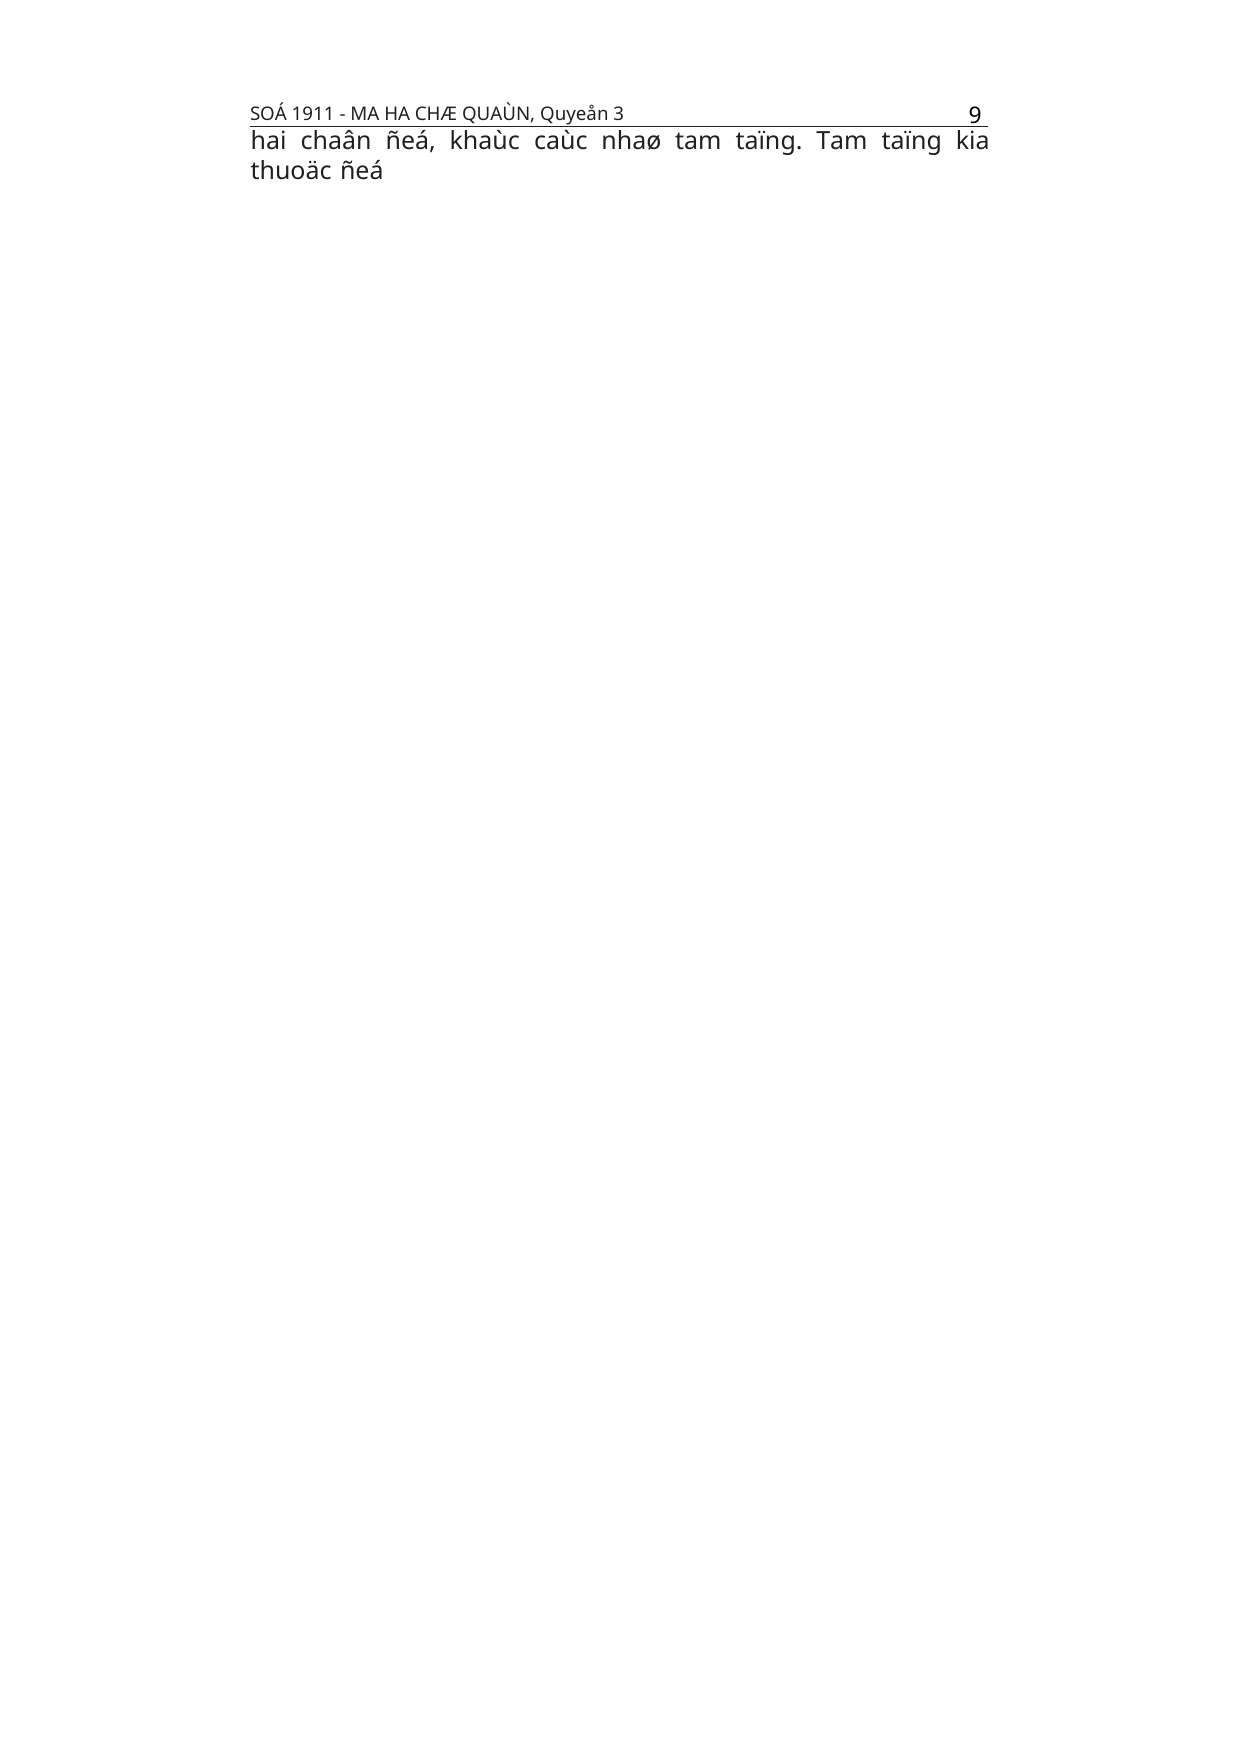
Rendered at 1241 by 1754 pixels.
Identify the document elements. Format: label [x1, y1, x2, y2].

text [250, 125, 990, 187]
